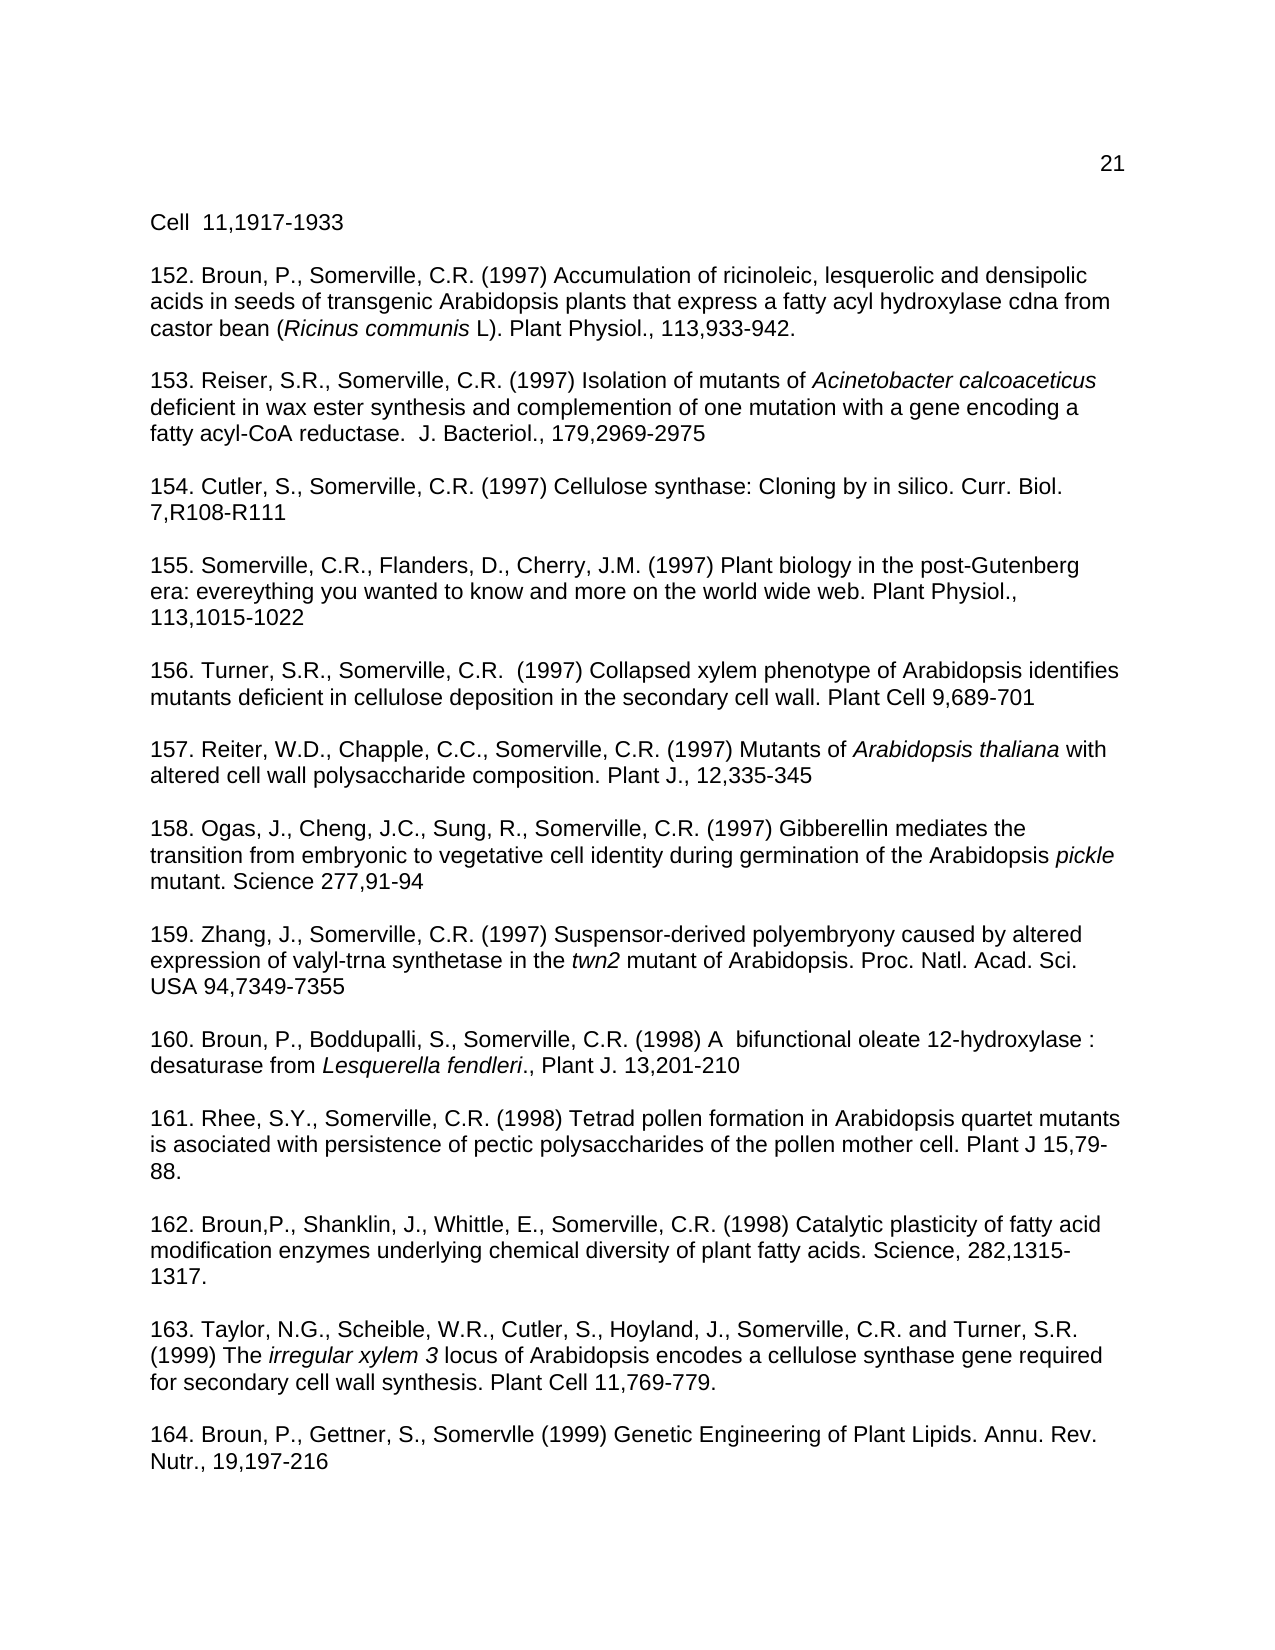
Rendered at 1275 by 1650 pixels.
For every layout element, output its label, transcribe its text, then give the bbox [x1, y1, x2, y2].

text 155. Somerville, C.R., Flanders, D., Cherry, J.M. (1997) Plant biology in the post-Gutenberg era: evereything you wanted to know and more on the world wide web. Plant Physiol., 113,1015-1022 [150, 552, 1125, 631]
text 160. Broun, P., Boddupalli, S., Somerville, C.R. (1998) A bifunctional oleate 12-hydroxylase : desaturase from Lesquerella fendleri., Plant J. 13,201-210 [150, 1026, 1125, 1079]
text 164. Broun, P., Gettner, S., Somervlle (1999) Genetic Engineering of Plant Lipids. Annu. Rev. Nutr., 19,197-216 [150, 1421, 1125, 1474]
text 153. Reiser, S.R., Somerville, C.R. (1997) Isolation of mutants of Acinetobacter calcoaceticus deficient in wax ester synthesis and complemention of one mutation with a gene encoding a fatty acyl-CoA reductase. J. Bacteriol., 179,2969-2975 [150, 367, 1125, 446]
text 157. Reiter, W.D., Chapple, C.C., Somerville, C.R. (1997) Mutants of Arabidopsis thaliana with altered cell wall polysaccharide composition. Plant J., 12,335-345 [150, 736, 1125, 789]
text 163. Taylor, N.G., Scheible, W.R., Cutler, S., Hoyland, J., Somerville, C.R. and Turner, S.R. (1999) The irregular xylem 3 locus of Arabidopsis encodes a cellulose synthase gene required for secondary cell wall synthesis. Plant Cell 11,769-779. [150, 1316, 1125, 1395]
text 159. Zhang, J., Somerville, C.R. (1997) Suspensor-derived polyembryony caused by altered expression of valyl-trna synthetase in the twn2 mutant of Arabidopsis. Proc. Natl. Acad. Sci. USA 94,7349-7355 [150, 921, 1125, 1000]
text 158. Ogas, J., Cheng, J.C., Sung, R., Somerville, C.R. (1997) Gibberellin mediates the transition from embryonic to vegetative cell identity during germination of the Arabidopsis pickle mutant. Science 277,91-94 [150, 815, 1125, 894]
text 161. Rhee, S.Y., Somerville, C.R. (1998) Tetrad pollen formation in Arabidopsis quartet mutants is asociated with persistence of pectic polysaccharides of the pollen mother cell. Plant J 15,79-88. [150, 1105, 1125, 1184]
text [150, 209, 1125, 235]
text 152. Broun, P., Somerville, C.R. (1997) Accumulation of ricinoleic, lesquerolic and densipolic acids in seeds of transgenic Arabidopsis plants that express a fatty acyl hydroxylase cdna from castor bean (Ricinus communis L). Plant Physiol., 113,933-942. [150, 262, 1125, 341]
text 156. Turner, S.R., Somerville, C.R. (1997) Collapsed xylem phenotype of Arabidopsis identifies mutants deficient in cellulose deposition in the secondary cell wall. Plant Cell 9,689-701 [150, 657, 1125, 710]
text 154. Cutler, S., Somerville, C.R. (1997) Cellulose synthase: Cloning by in silico. Curr. Biol. 7,R108-R111 [150, 473, 1125, 525]
text 162. Broun,P., Shanklin, J., Whittle, E., Somerville, C.R. (1998) Catalytic plasticity of fatty acid modification enzymes underlying chemical diversity of plant fatty acids. Science, 282,1315-1317. [150, 1211, 1125, 1289]
